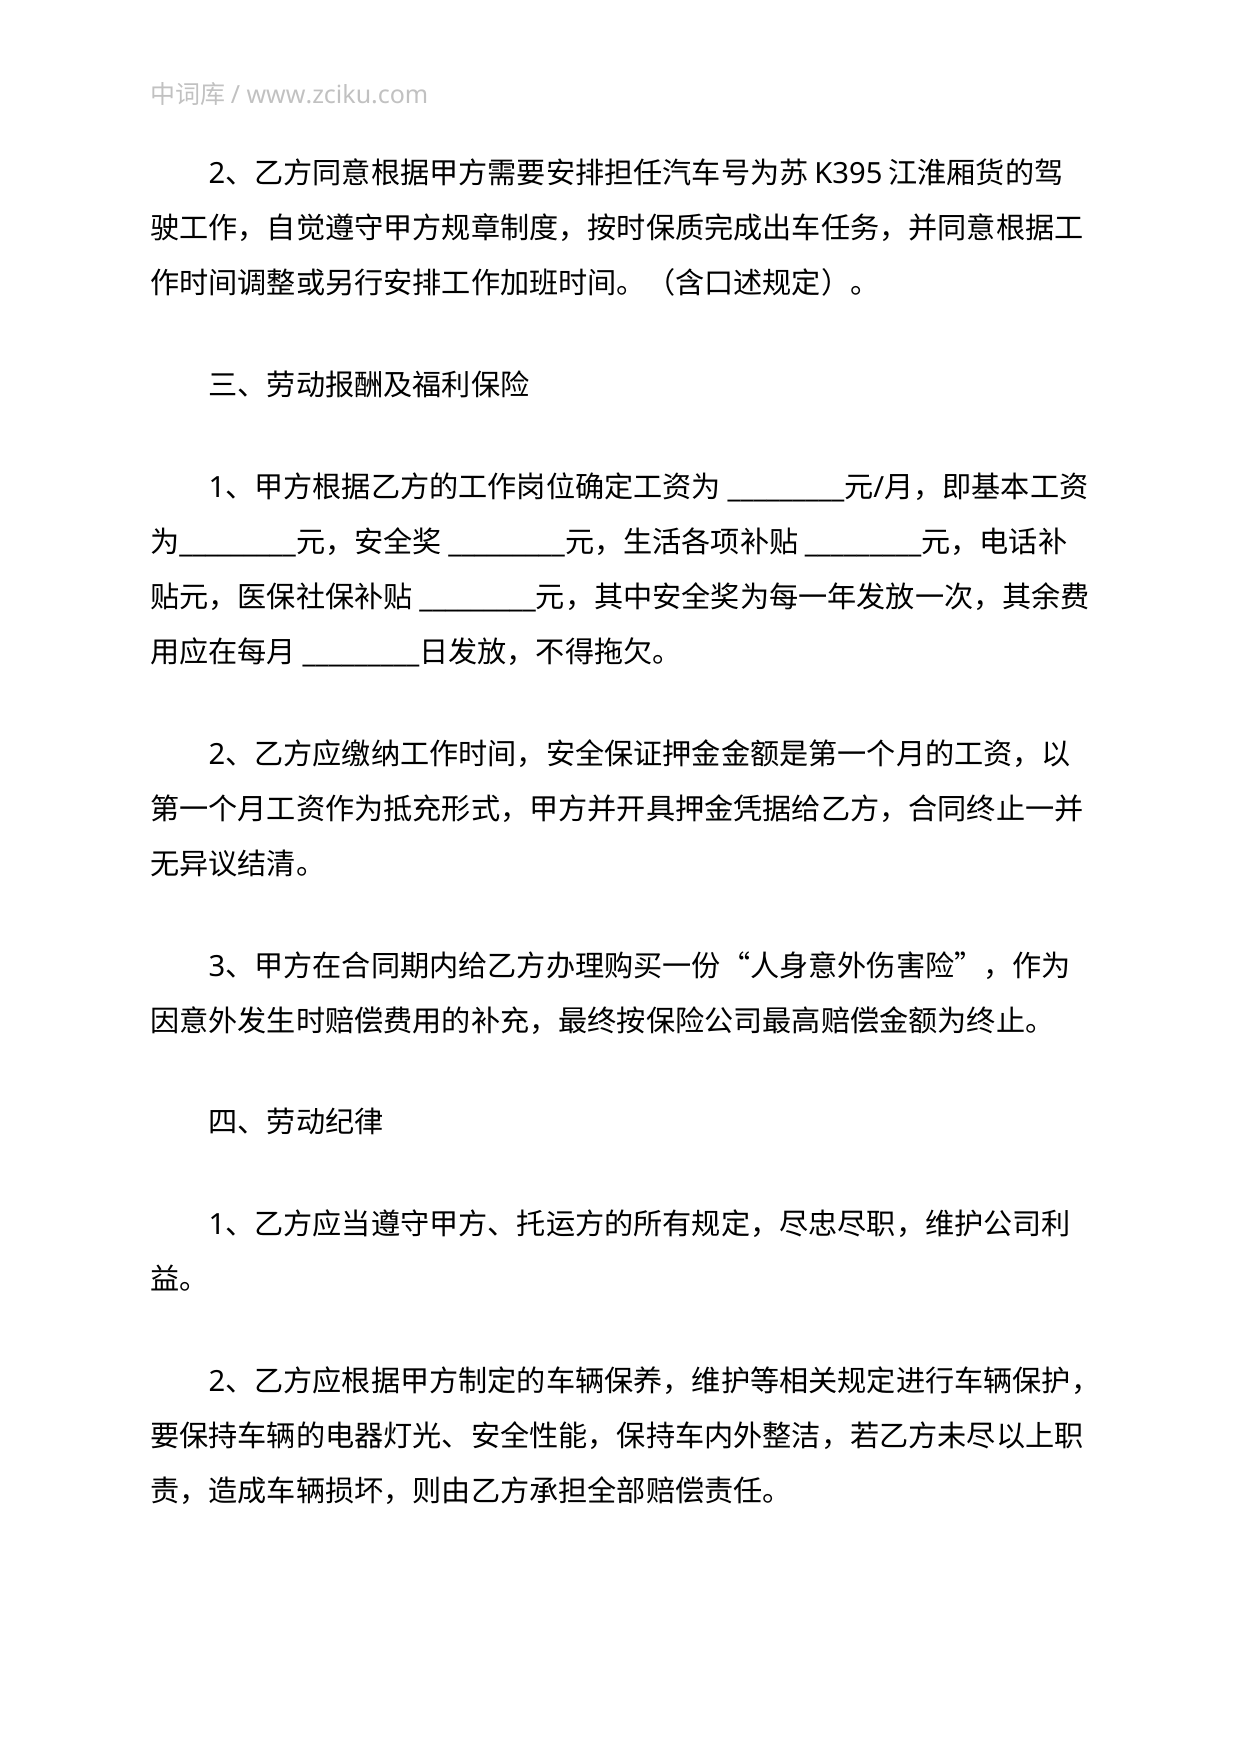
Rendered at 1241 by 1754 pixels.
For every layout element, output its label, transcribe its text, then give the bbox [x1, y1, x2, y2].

text 1、甲方根据乙方的工作岗位确定工资为 _________元/月，即基本工资为_________元，安全奖 _________元，生活各项补贴 _________元，电话补贴元，医保社保补贴 _________元，其中安全奖为每一年发放一次，其余费用应在每月 _________日发放，不得拖欠。 [150, 463, 1090, 671]
text 2、乙方应根据甲方制定的车辆保养，维护等相关规定进行车辆保护，要保持车辆的电器灯光、安全性能，保持车内外整洁，若乙方未尽以上职责，造成车辆损坏，则由乙方承担全部赔偿责任。 [150, 1357, 1090, 1509]
text 1、乙方应当遵守甲方、托运方的所有规定，尽忠尽职，维护公司利益。 [150, 1201, 1090, 1298]
text 3、甲方在合同期内给乙方办理购买一份“人身意外伤害险”，作为因意外发生时赔偿费用的补充，最终按保险公司最高赔偿金额为终止。 [150, 942, 1090, 1039]
text 2、乙方应缴纳工作时间，安全保证押金金额是第一个月的工资，以第一个月工资作为抵充形式，甲方并开具押金凭据给乙方，合同终止一并无异议结清。 [150, 730, 1090, 883]
text 2、乙方同意根据甲方需要安排担任汽车号为苏K395江淮厢货的驾驶工作，自觉遵守甲方规章制度，按时保质完成出车任务，并同意根据工作时间调整或另行安排工作加班时间。（含口述规定）。 [150, 150, 1090, 302]
text 四、劳动纪律 [150, 1099, 1090, 1141]
text 三、劳动报酬及福利保险 [150, 362, 1090, 404]
